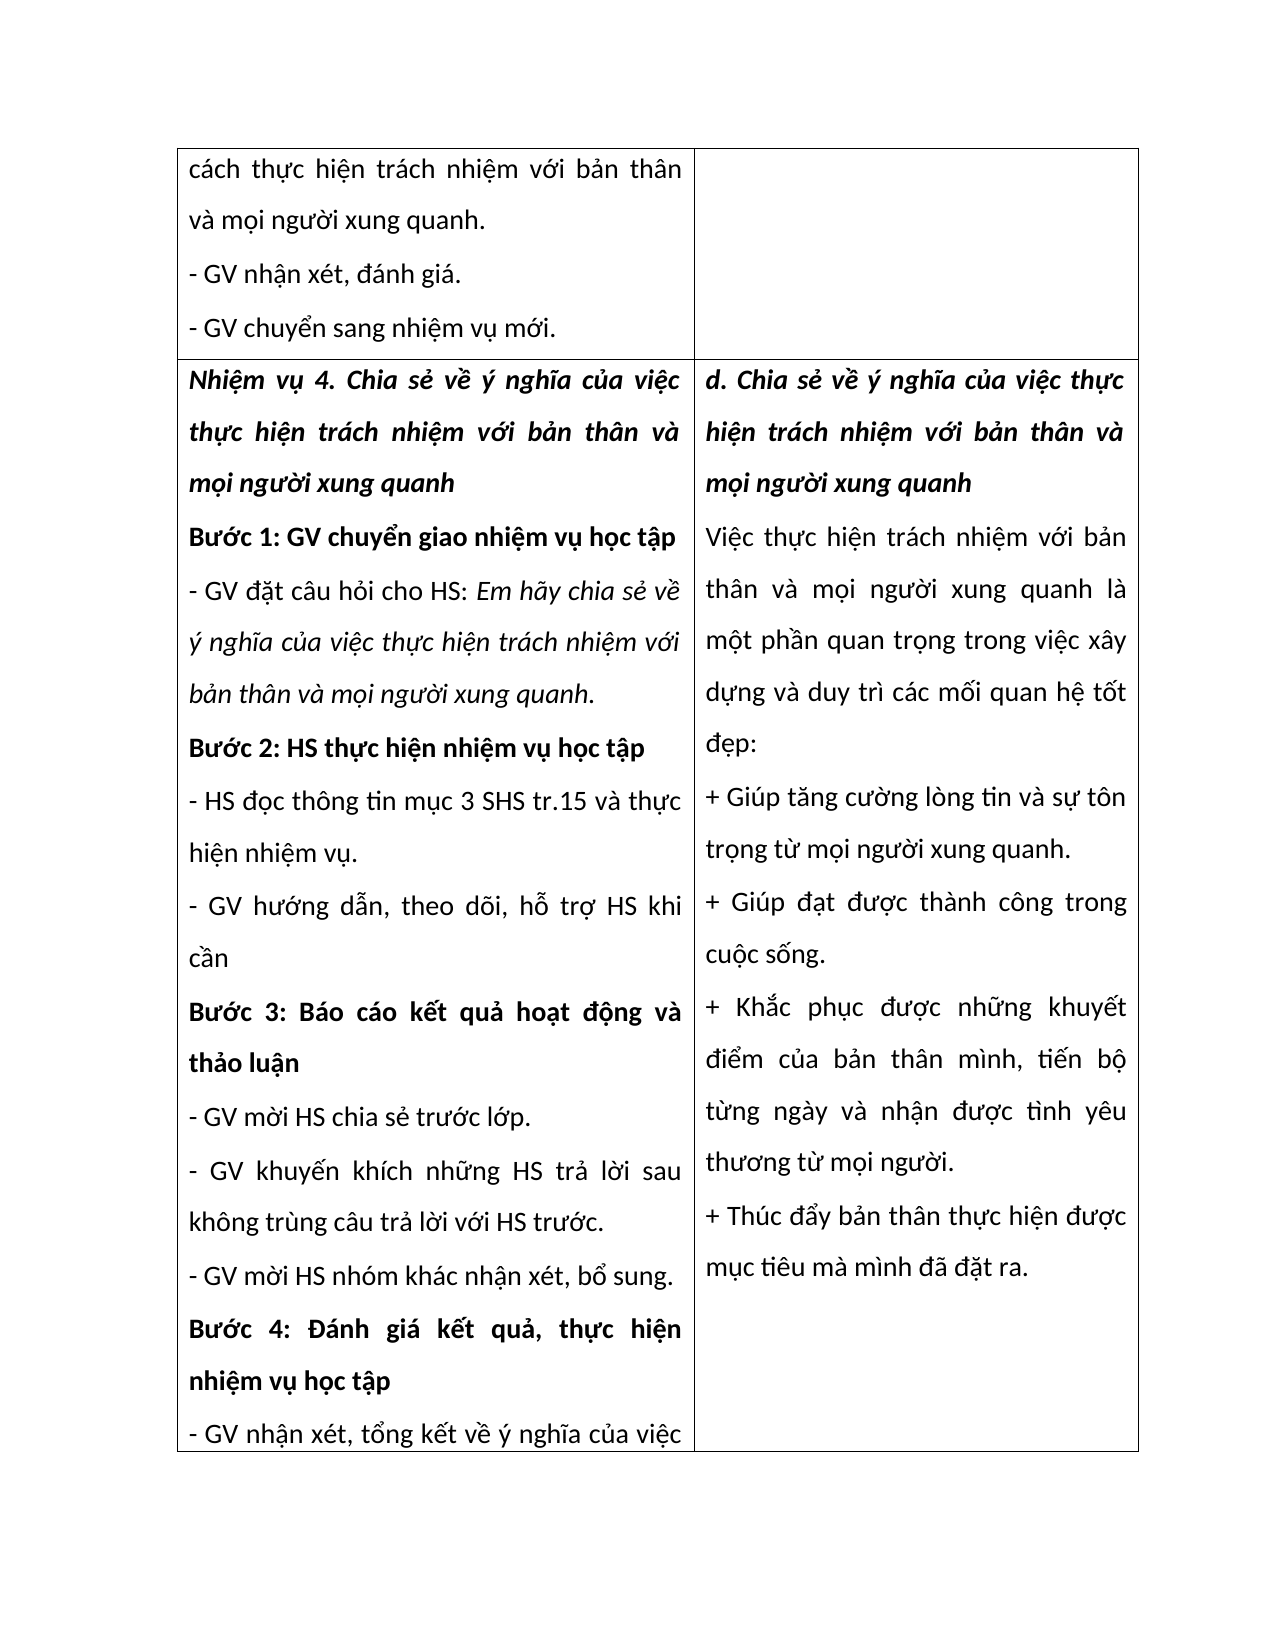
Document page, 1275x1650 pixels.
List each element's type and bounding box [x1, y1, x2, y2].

table_cell [695, 149, 1138, 359]
table_cell [695, 360, 1138, 1451]
table_cell [178, 149, 694, 359]
table_cell [178, 360, 694, 1451]
